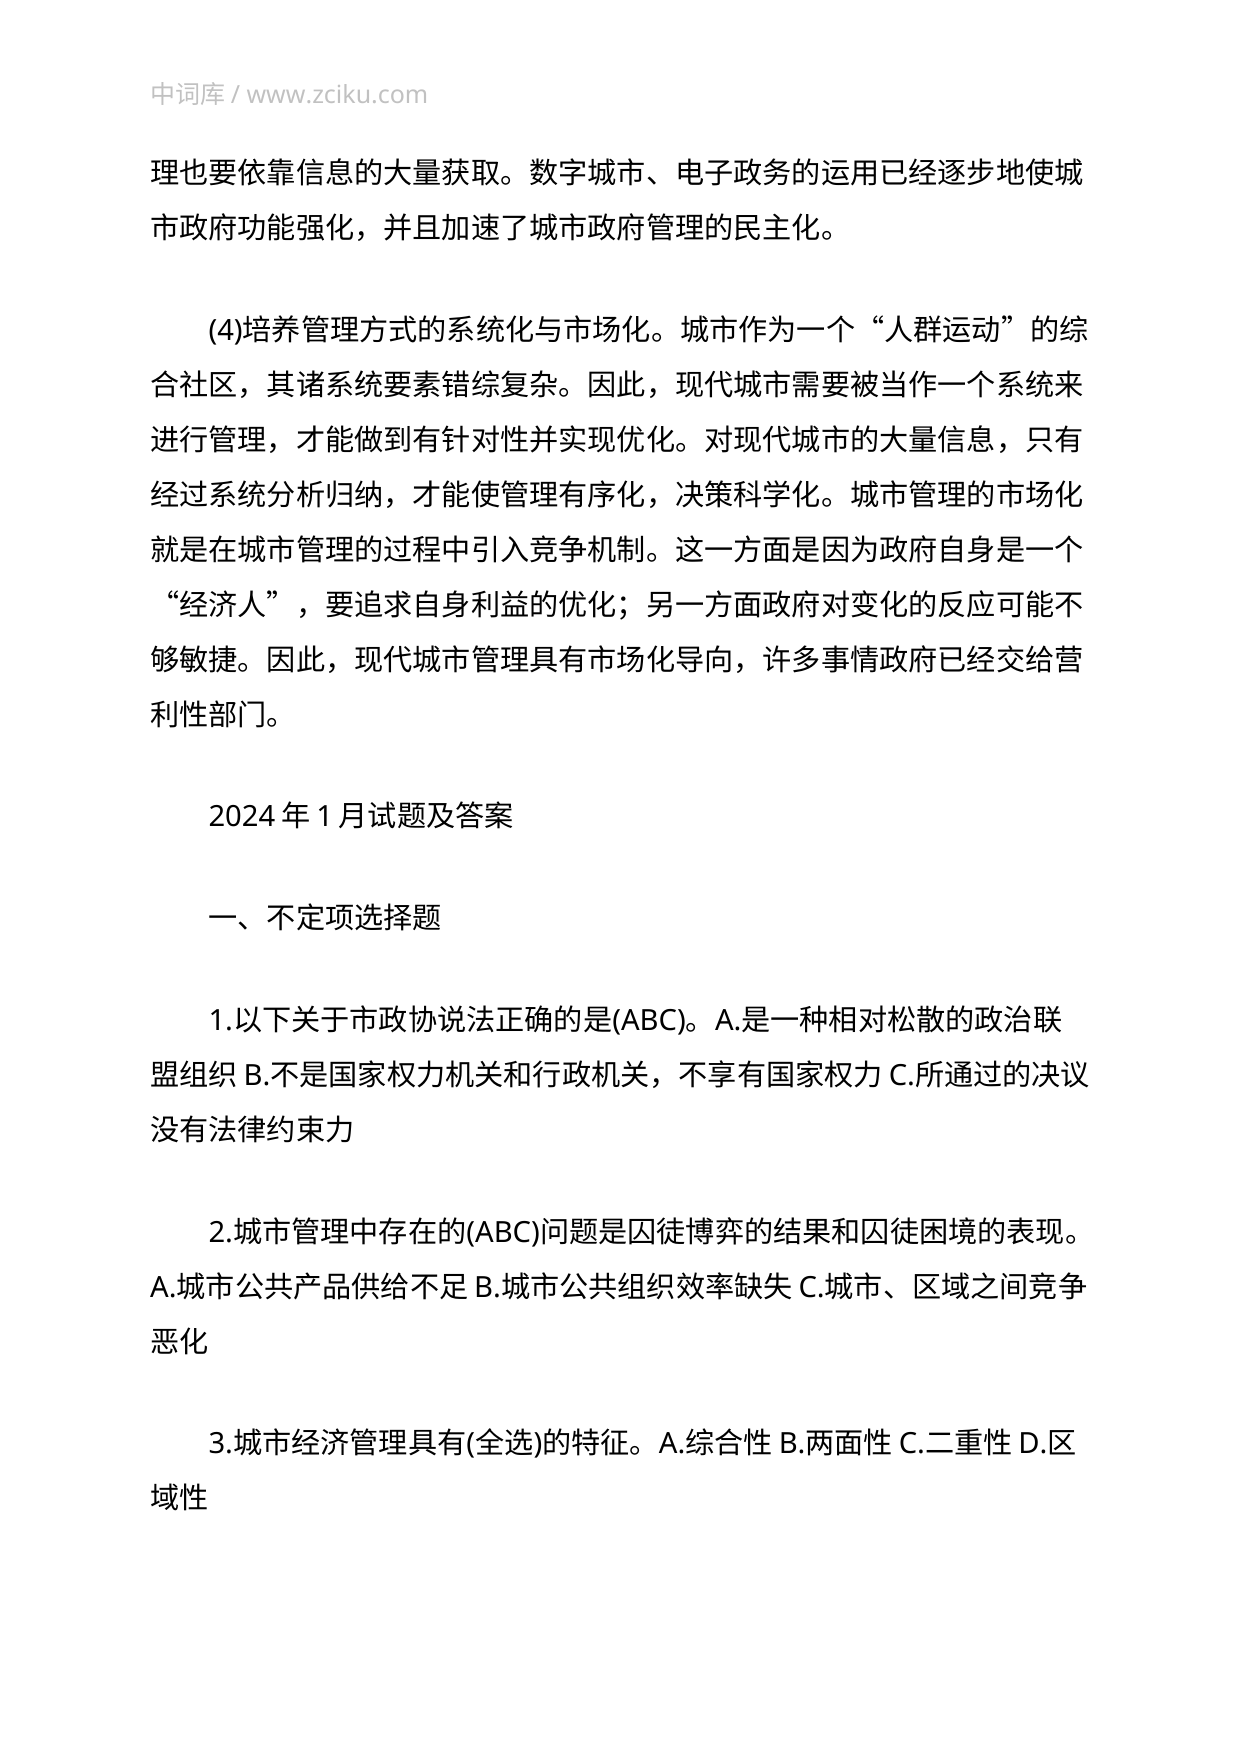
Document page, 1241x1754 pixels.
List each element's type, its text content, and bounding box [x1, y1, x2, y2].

text 1.以下关于市政协说法正确的是(ABC)。A.是一种相对松散的政治联盟组织B.不是国家权力机关和行政机关，不享有国家权力C.所通过的决议没有法律约束力 [150, 997, 1090, 1149]
text 3.城市经济管理具有(全选)的特征。A.综合性B.两面性C.二重性D.区域性 [150, 1420, 1090, 1517]
text 2.城市管理中存在的(ABC)问题是囚徒博弈的结果和囚徒困境的表现。A.城市公共产品供给不足B.城市公共组织效率缺失C.城市、区域之间竞争恶化 [150, 1208, 1090, 1361]
text 2024年1月试题及答案 [150, 793, 1090, 835]
text (4)培养管理方式的系统化与市场化。城市作为一个“人群运动”的综合社区，其诸系统要素错综复杂。因此，现代城市需要被当作一个系统来进行管理，才能做到有针对性并实现优化。对现代城市的大量信息，只有经过系统分析归纳，才能使管理有序化，决策科学化。城市管理的市场化就是在城市管理的过程中引入竞争机制。这一方面是因为政府自身是一个“经济人”，要追求自身利益的优化；另一方面政府对变化的反应可能不够敏捷。因此，现代城市管理具有市场化导向，许多事情政府已经交给营利性部门。 [150, 307, 1090, 733]
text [150, 150, 1090, 247]
text 一、不定项选择题 [150, 895, 1090, 937]
